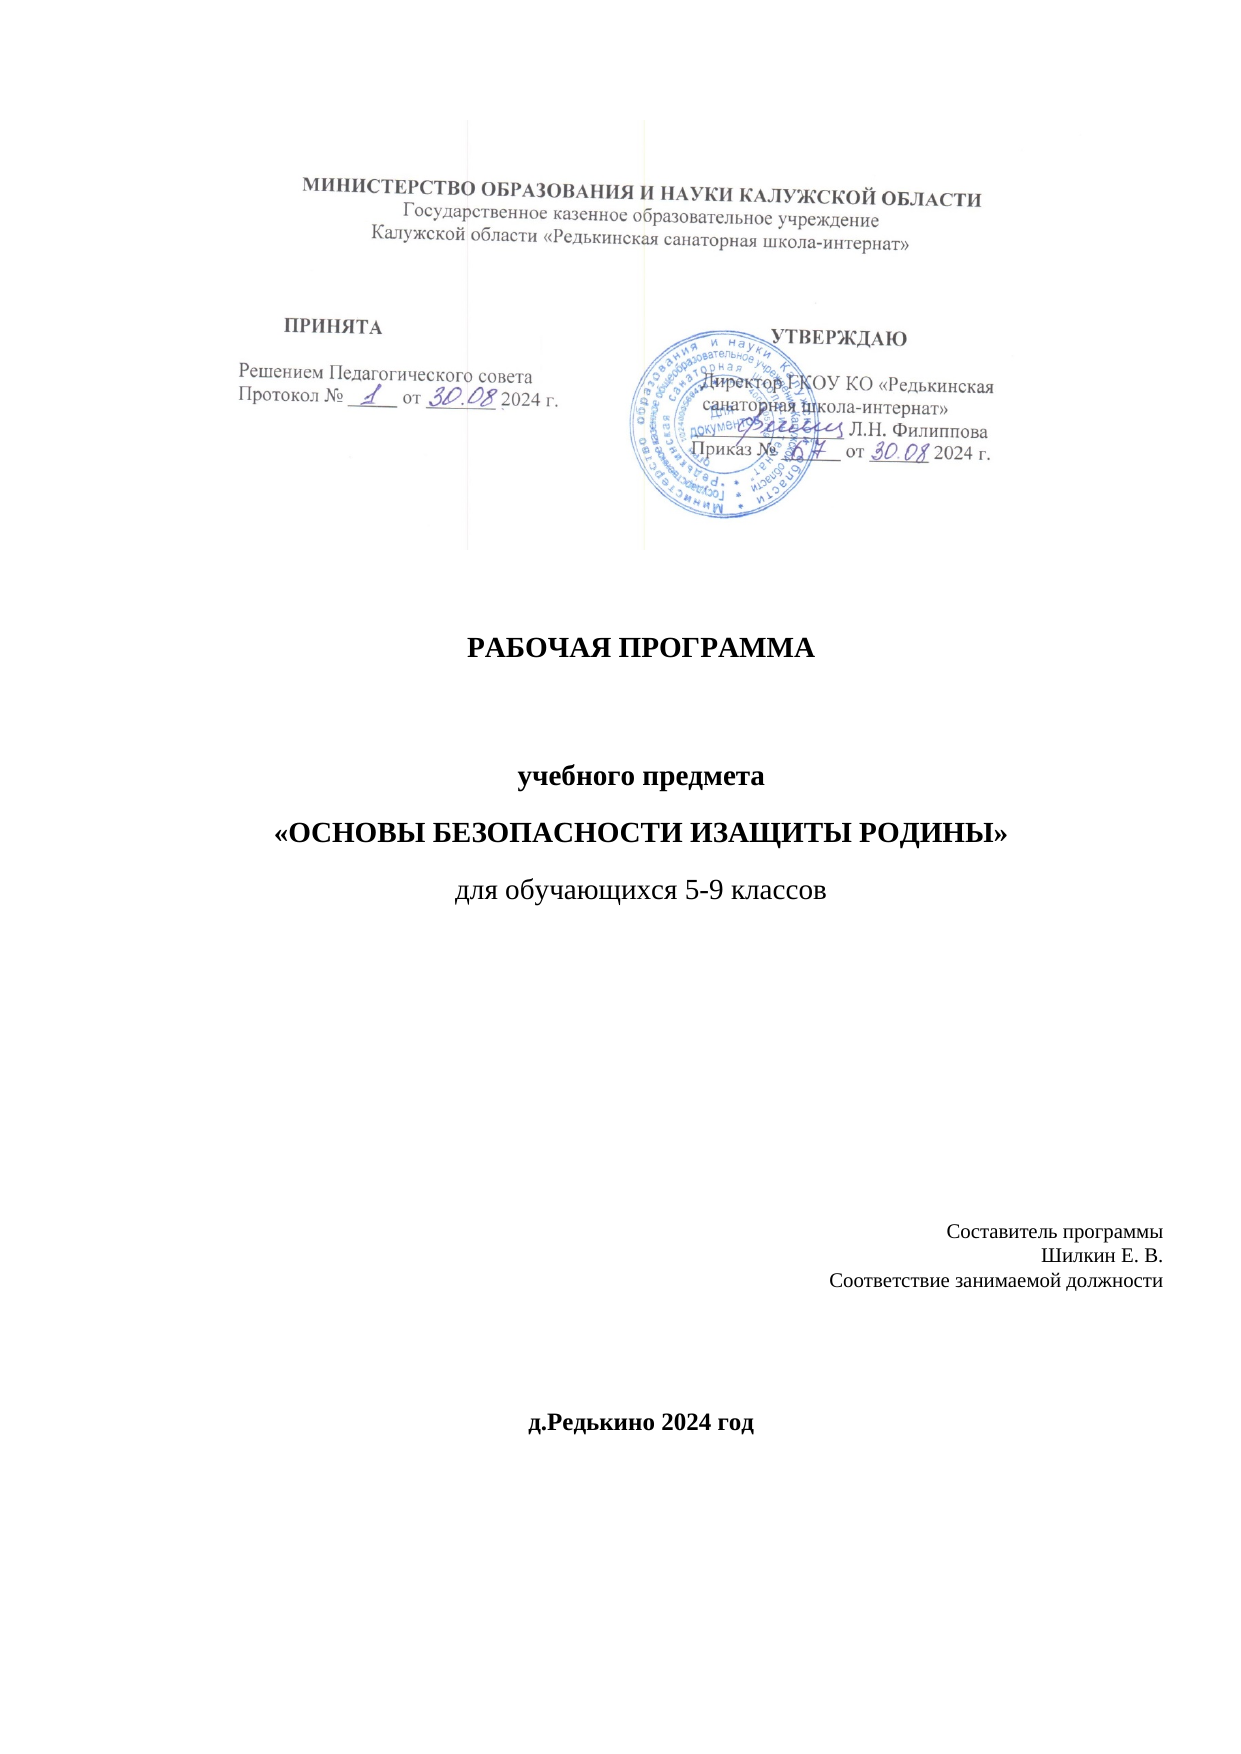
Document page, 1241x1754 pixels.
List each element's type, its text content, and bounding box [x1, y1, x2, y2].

text учебного предмета [119, 758, 1163, 792]
text Шилкин Е. В. [148, 1243, 1163, 1267]
text Составитель программы [148, 1219, 1163, 1243]
picture [200, 120, 1082, 550]
text д.Редькино 2024 год [119, 1407, 1163, 1435]
text «ОСНОВЫ БЕЗОПАСНОСТИ ИЗАЩИТЫ РОДИНЫ» [119, 816, 1163, 849]
text для обучающихся 5-9 классов [119, 872, 1163, 906]
text РАБОЧАЯ ПРОГРАММА [119, 630, 1163, 664]
text Соответствие занимаемой должности [148, 1267, 1163, 1292]
